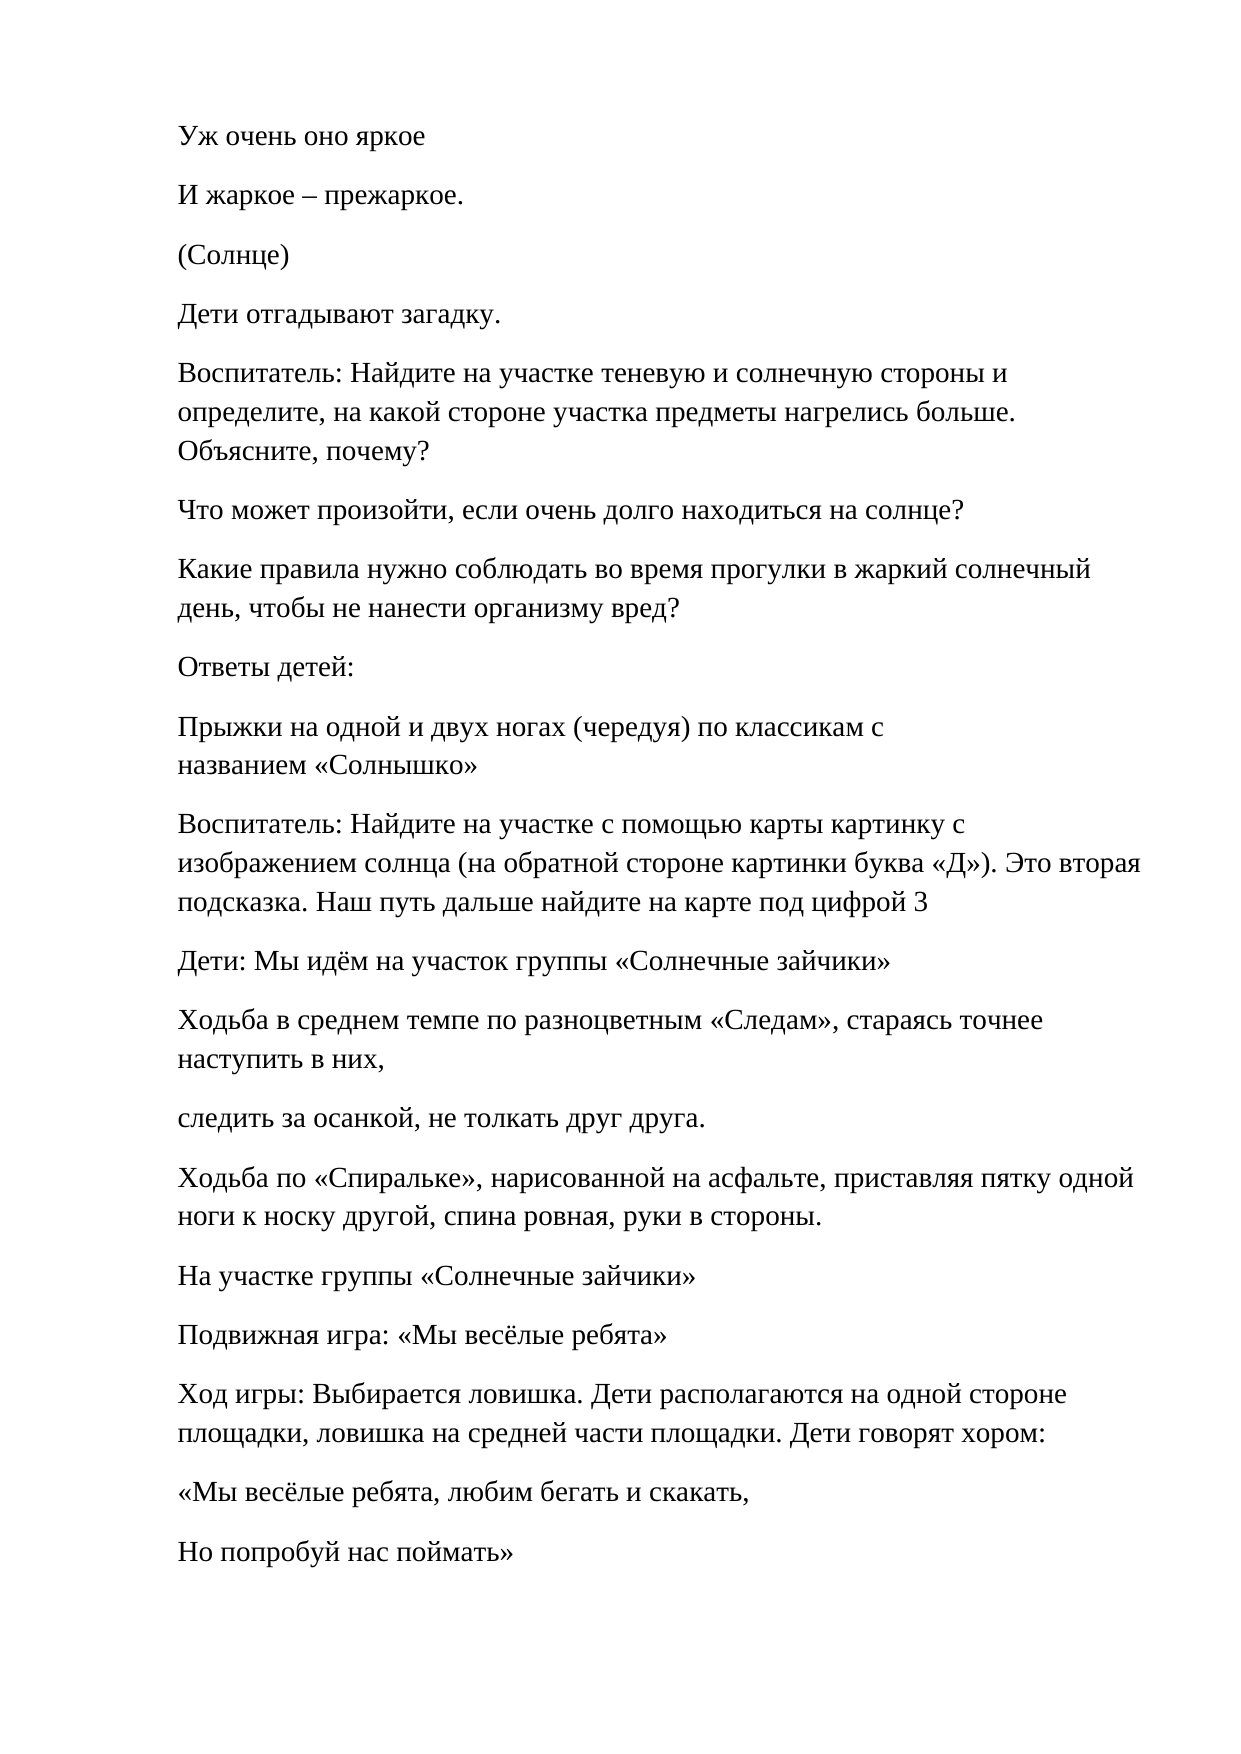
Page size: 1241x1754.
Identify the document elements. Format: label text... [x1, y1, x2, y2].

text И жаркое – прежаркое. [177, 177, 1152, 211]
text Уж очень оно яркое [177, 118, 1152, 152]
text Но попробуй нас поймать» [177, 1534, 1152, 1567]
text Подвижная игра: «Мы весёлые ребята» [177, 1317, 1152, 1351]
text На участке группы «Солнечные зайчики» [177, 1258, 1152, 1291]
text «Мы весёлые ребята, любим бегать и скакать, [177, 1474, 1152, 1508]
text Ход игры: Выбирается ловишка. Дети располагаются на одной стороне площадки, ловишка на средней части площадки. Дети говорят хором: [177, 1376, 1152, 1448]
text Дети отгадывают загадку. [177, 296, 1152, 330]
text Дети: Мы идём на участок группы «Солнечные зайчики» [177, 943, 1152, 977]
text Ходьба по «Спиральке», нарисованной на асфальте, приставляя пятку одной ноги к носку другой, спина ровная, руки в стороны. [177, 1160, 1152, 1232]
text Прыжки на одной и двух ногах (чередуя) по классикам с названием «Солнышко» [177, 709, 1152, 781]
text (Солнце) [177, 237, 1152, 270]
text Ответы детей: [177, 649, 1152, 683]
text Ходьба в среднем темпе по разноцветным «Следам», стараясь точнее наступить в них, [177, 1002, 1152, 1074]
text Воспитатель: Найдите на участке с помощью карты картинку с изображением солнца (на обратной стороне картинки буква «Д»). Это вторая подсказка. Наш путь дальше найдите на карте под цифрой 3 [177, 807, 1152, 917]
text следить за осанкой, не толкать друг друга. [177, 1100, 1152, 1134]
text Какие правила нужно соблюдать во время прогулки в жаркий солнечный день, чтобы не нанести организму вред? [177, 551, 1152, 623]
text Что может произойти, если очень долго находиться на солнце? [177, 492, 1152, 526]
text Воспитатель: Найдите на участке теневую и солнечную стороны и определите, на какой стороне участка предметы нагрелись больше. Объясните, почему? [177, 356, 1152, 466]
